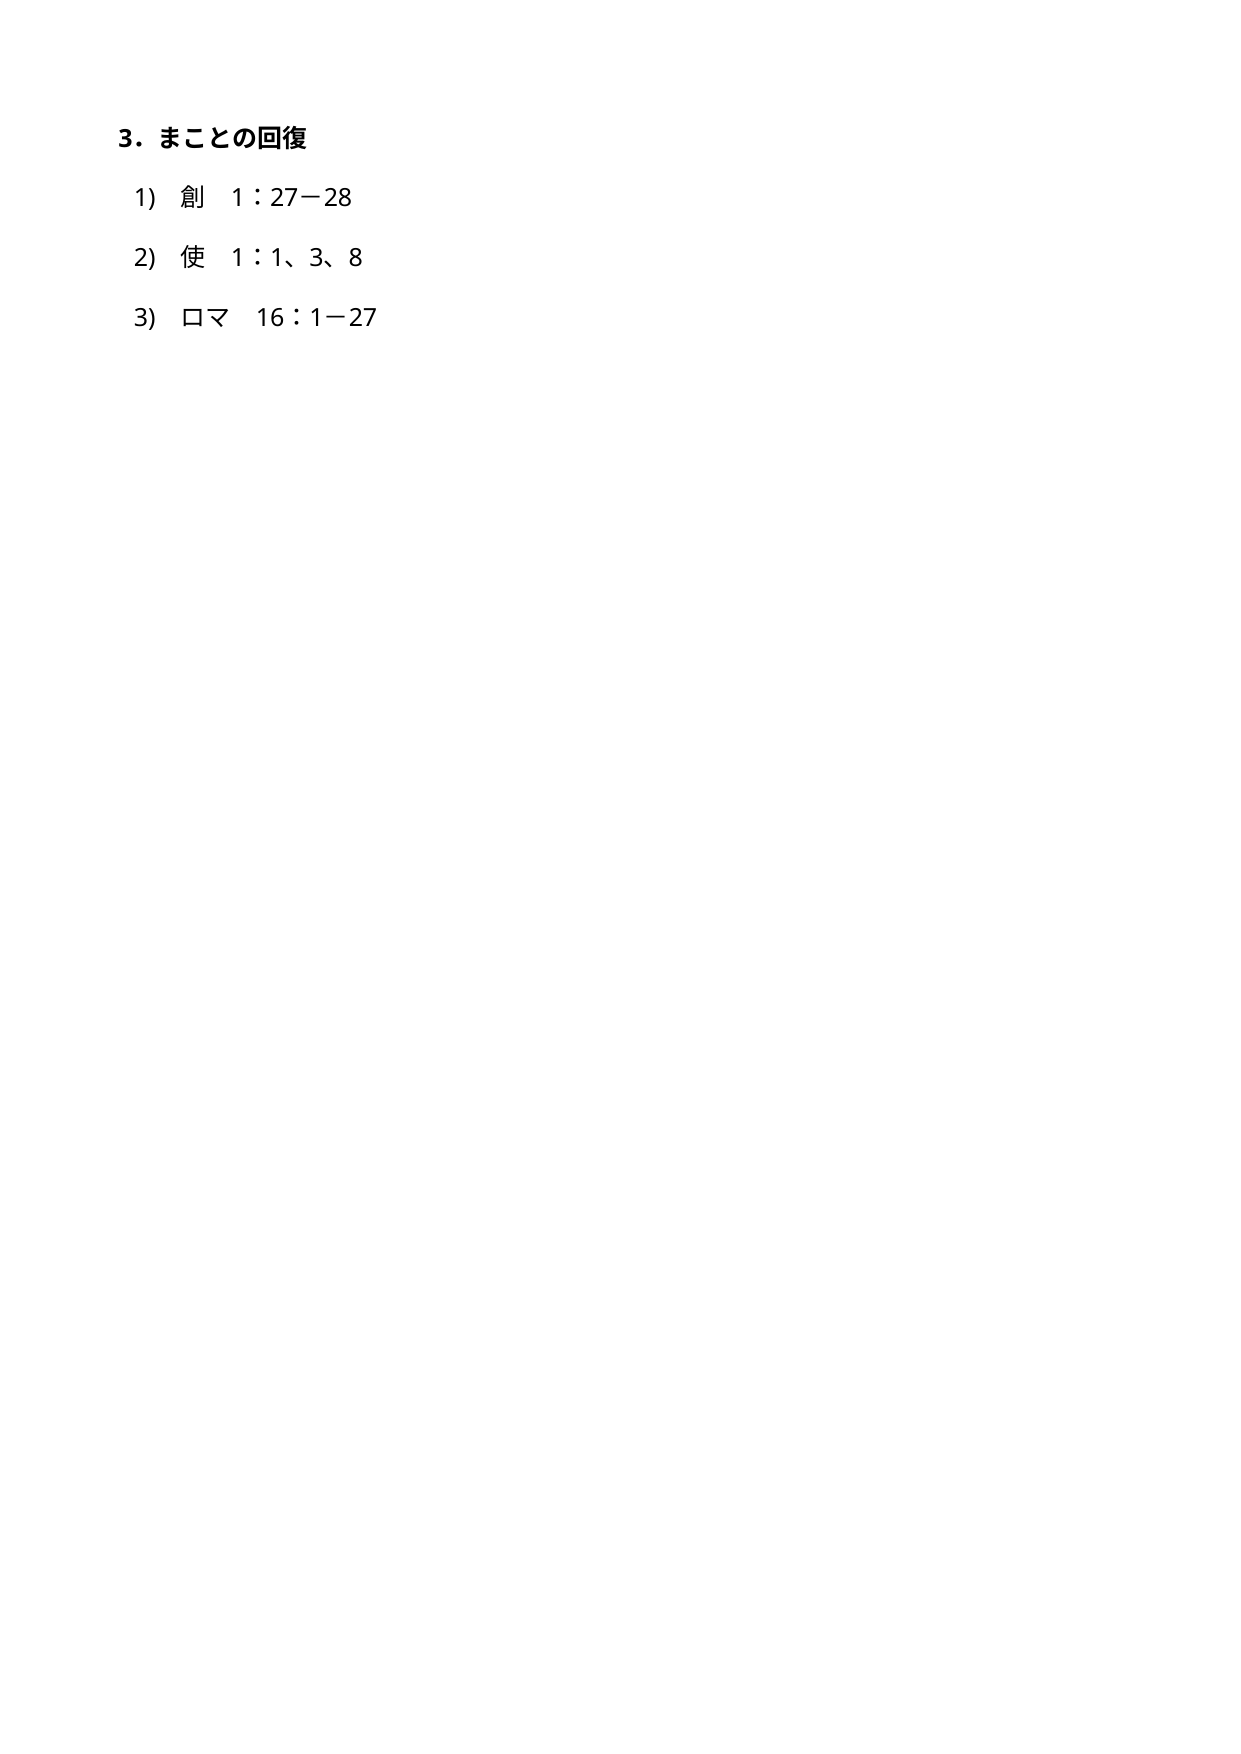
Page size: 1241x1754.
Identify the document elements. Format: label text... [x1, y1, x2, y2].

text 2) 使 1：1、3、8 [118, 238, 1122, 274]
text 1) 創 1：27－28 [118, 178, 1122, 214]
text 3．まことの回復 [118, 118, 1122, 154]
text 3) ロマ 16：1－27 [118, 297, 1122, 334]
